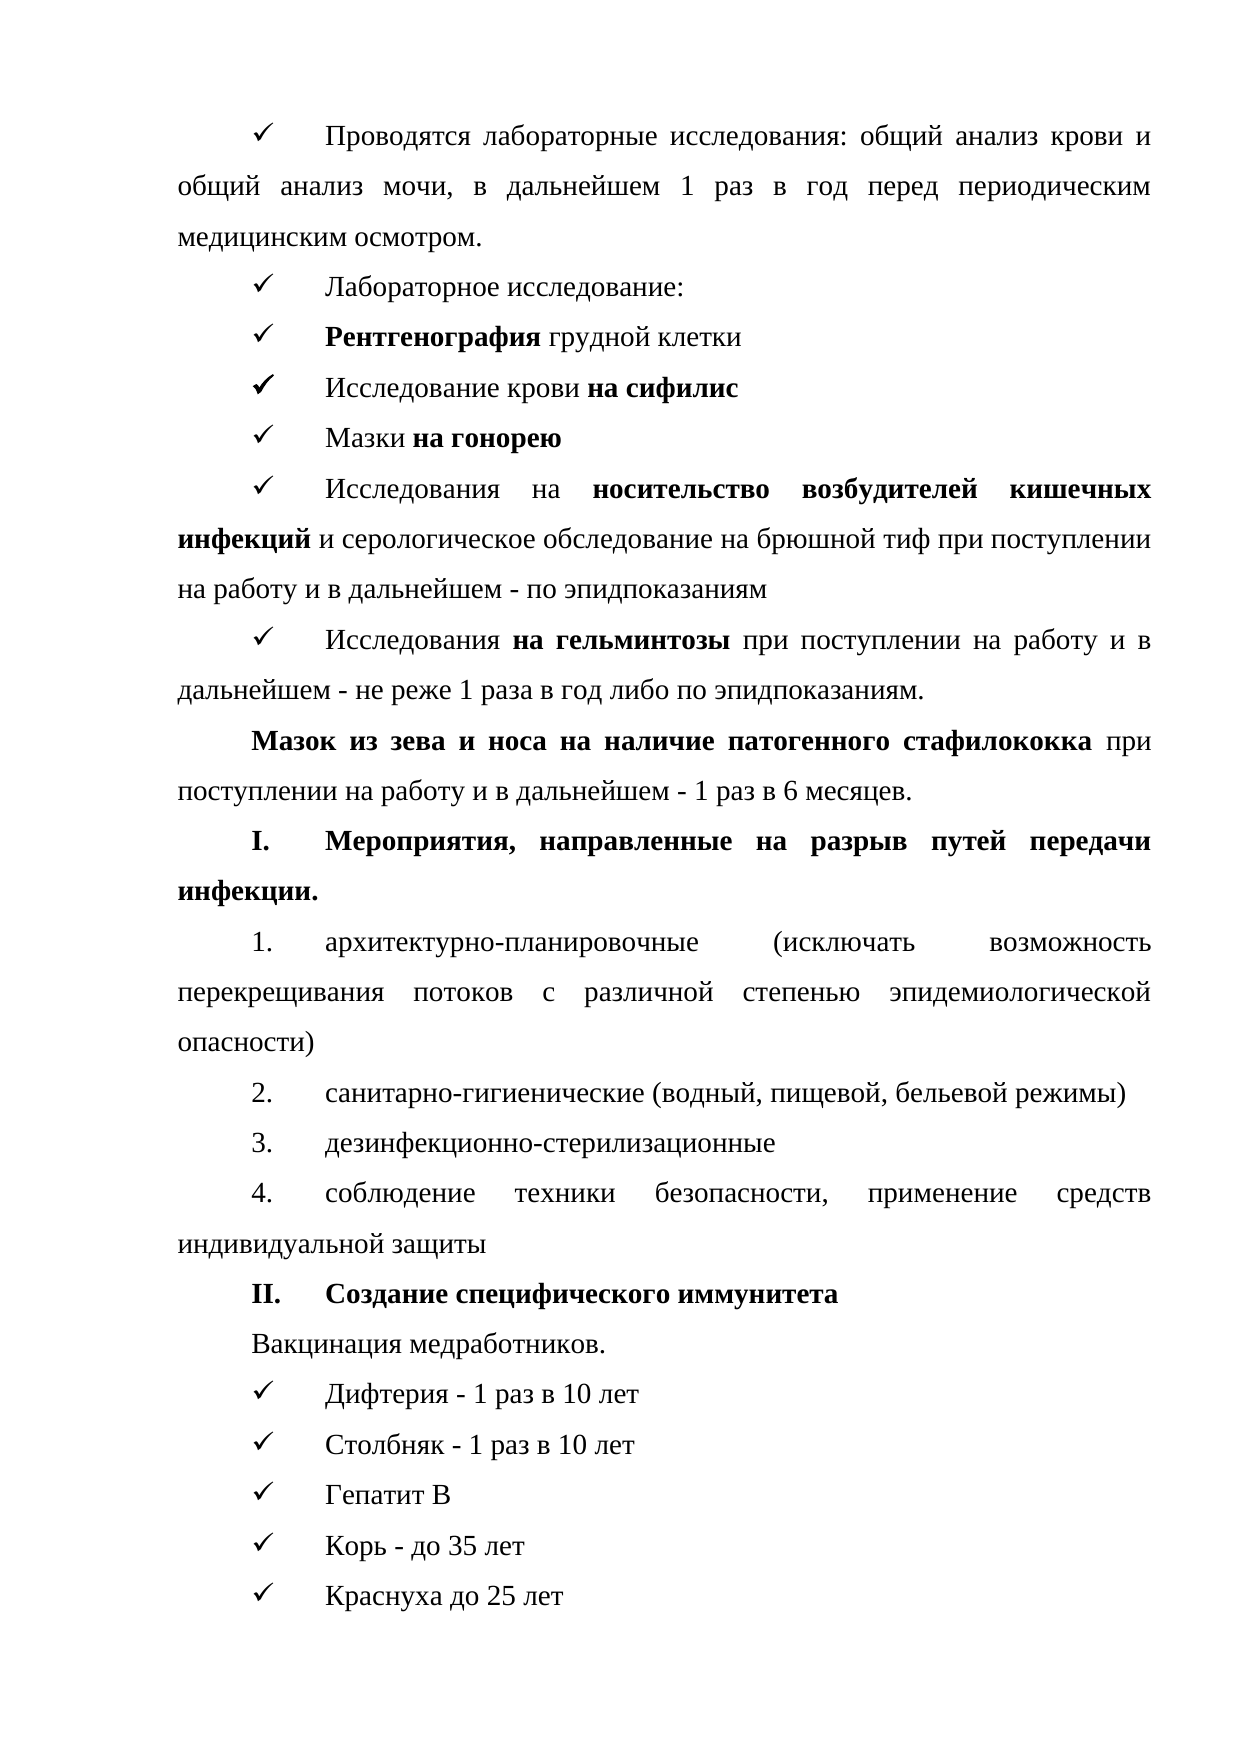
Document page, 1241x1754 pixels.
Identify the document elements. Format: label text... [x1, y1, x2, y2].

list Исследования на носительство возбудителей кишечных инфекций и серологическое обследование на брюшной тиф при поступлении на работу и в дальнейшем - по эпидпоказаниям [177, 471, 1152, 605]
list соблюдение техники безопасности, применение средств индивидуальной защиты [177, 1175, 1152, 1259]
list Исследование крови на сифилис [177, 370, 1152, 404]
list Мазки на гонорею [177, 420, 1152, 454]
list Корь - до 35 лет [177, 1528, 1152, 1562]
list Краснуха до 25 лет [177, 1578, 1152, 1612]
list Исследования на гельминтозы при поступлении на работу и в дальнейшем - не реже 1 раза в год либо по эпидпоказаниям. [177, 622, 1152, 706]
list Рентгенография грудной клетки [177, 319, 1152, 353]
text Вакцинация медработников. [177, 1326, 1152, 1360]
list Столбняк - 1 раз в 10 лет [177, 1427, 1152, 1461]
list архитектурно-планировочные (исключать возможность перекрещивания потоков с различной степенью эпидемиологической опасности) [177, 924, 1152, 1058]
list Гепатит В [177, 1477, 1152, 1511]
text Мазок из зева и носа на наличие патогенного стафилококка при поступлении на работу и в дальнейшем - 1 раз в 6 месяцев. [177, 723, 1152, 806]
list Проводятся лабораторные исследования: общий анализ крови и общий анализ мочи, в дальнейшем 1 раз в год перед периодическим медицинским осмотром. [177, 118, 1152, 252]
list санитарно-гигиенические (водный, пищевой, бельевой режимы) [177, 1075, 1152, 1108]
list Дифтерия - 1 раз в 10 лет [177, 1377, 1152, 1410]
list Лабораторное исследование: [177, 269, 1152, 303]
list Мероприятия, направленные на разрыв путей передачи инфекции. [177, 823, 1152, 907]
list дезинфекционно-стерилизационные [177, 1125, 1152, 1159]
list Создание специфического иммунитета [177, 1276, 1152, 1309]
